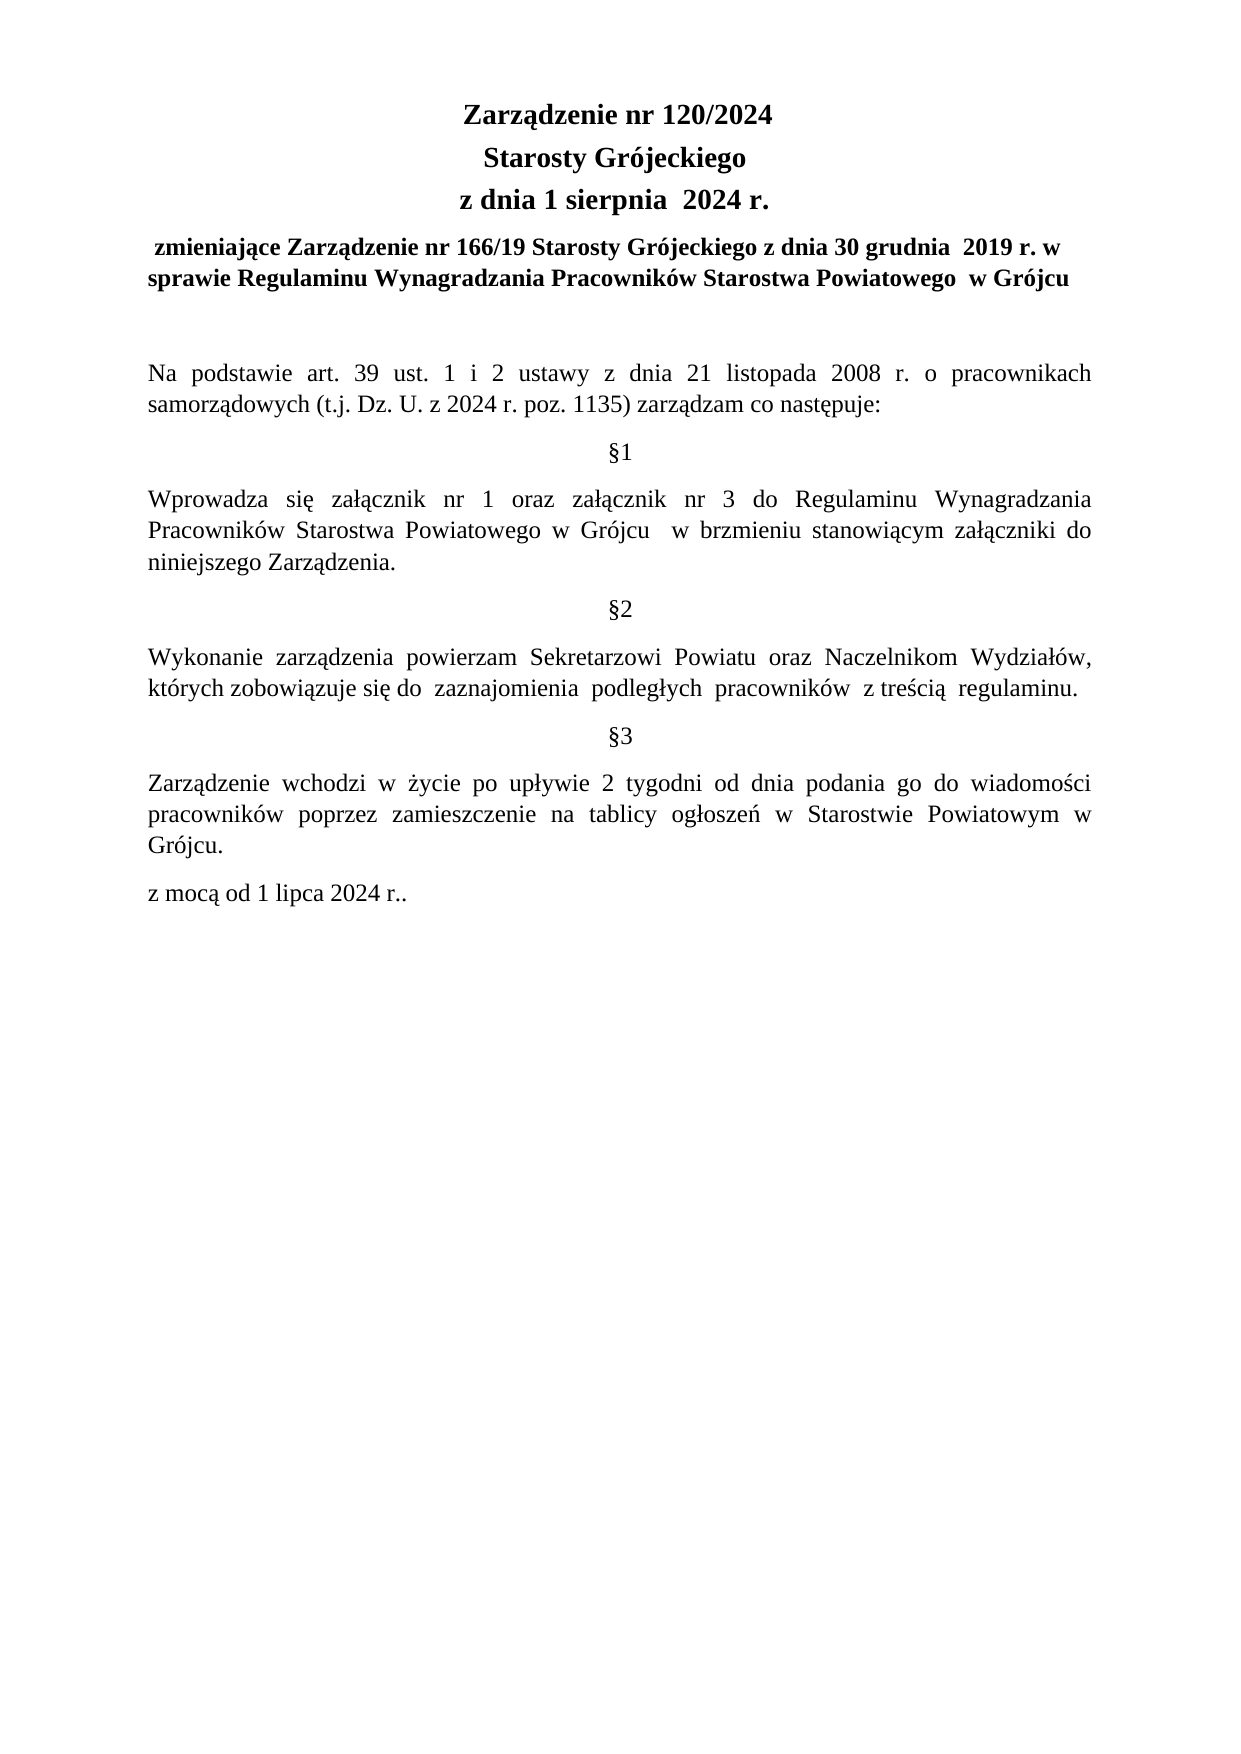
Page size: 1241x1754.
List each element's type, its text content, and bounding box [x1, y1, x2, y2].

text Wykonanie zarządzenia powierzam Sekretarzowi Powiatu oraz Naczelnikom Wydziałów, których zobowiązuje się do zaznajomienia podległych pracowników z treścią regulaminu. [148, 642, 1093, 702]
text Zarządzenie wchodzi w życie po upływie 2 tygodni od dnia podania go do wiadomości pracowników poprzez zamieszczenie na tablicy ogłoszeń w Starostwie Powiatowym w Grójcu. [148, 768, 1093, 859]
text Starosty Grójeckiego [148, 146, 1082, 172]
text §1 [148, 437, 1093, 466]
text §3 [148, 721, 1093, 749]
text Na podstawie art. 39 ust. 1 i 2 ustawy z dnia 21 listopada 2008 r. o pracownikach samorządowych (t.j. Dz. U. z 2024 r. poz. 1135) zarządzam co następuje: [148, 358, 1093, 418]
text zmieniające Zarządzenie nr 166/19 Starosty Grójeckiego z dnia 30 grudnia 2019 r. w sprawie Regulaminu Wynagradzania Pracowników Starostwa Powiatowego w Grójcu [148, 232, 1093, 291]
text Wprowadza się załącznik nr 1 oraz załącznik nr 3 do Regulaminu Wynagradzania Pracowników Starostwa Powiatowego w Grójcu w brzmieniu stanowiącym załączniki do niniejszego Zarządzenia. [148, 484, 1093, 575]
text z dnia 1 sierpnia 2024 r. [148, 189, 1082, 215]
text §2 [148, 594, 1093, 623]
text Zarządzenie nr 120/2024 [148, 103, 1082, 129]
text z mocą od 1 lipca 2024 r.. [148, 878, 1093, 907]
